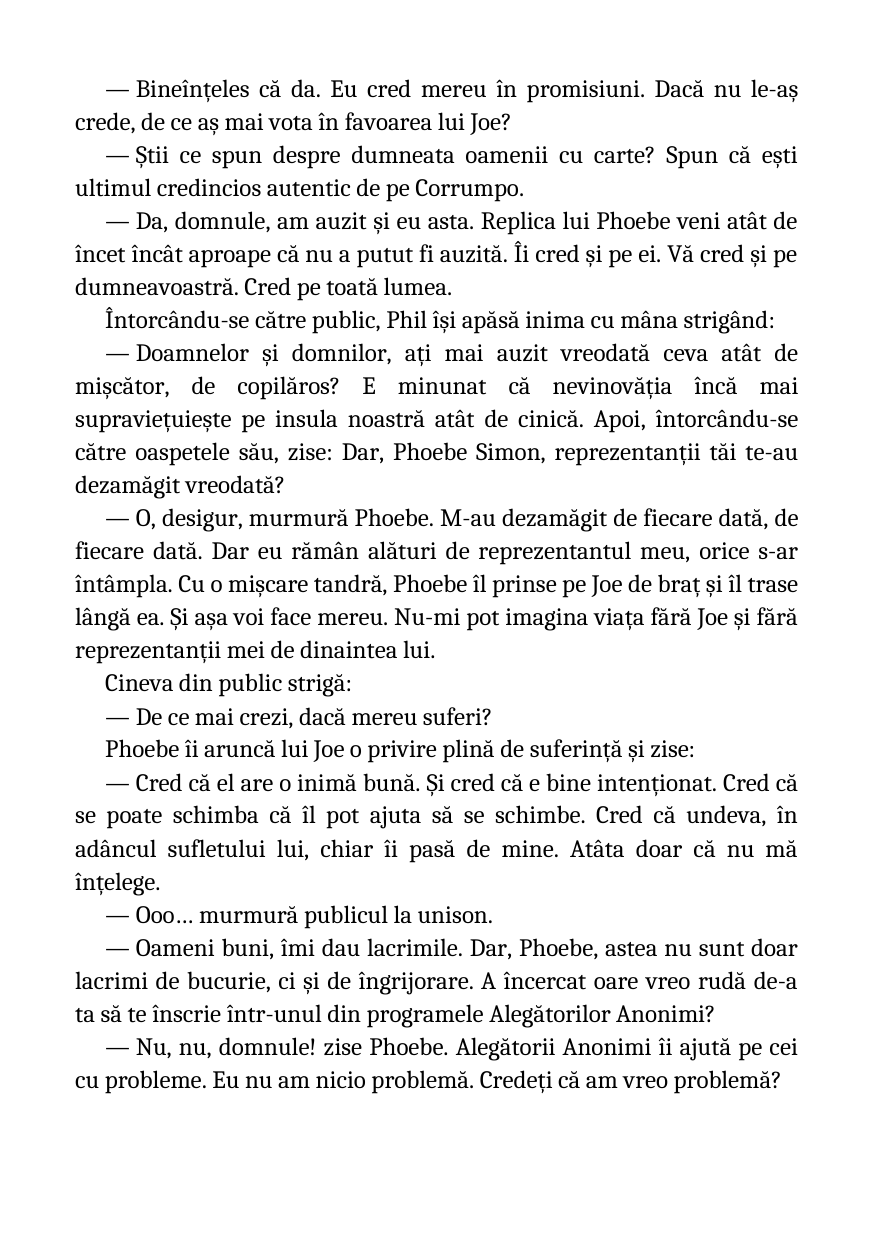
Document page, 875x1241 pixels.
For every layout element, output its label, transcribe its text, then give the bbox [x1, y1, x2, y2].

text — Bineînțeles că da. Eu cred mereu în promisiuni. Dacă nu le-aș crede, de ce aș mai vota în favoarea lui Joe? [75, 75, 799, 137]
text — Nu, nu, domnule! zise Phoebe. Alegătorii Anonimi îi ajută pe cei cu probleme. Eu nu am nicio problemă. Credeți că am vreo problemă? [75, 1033, 799, 1094]
text — Oameni buni, îmi dau lacrimile. Dar, Phoebe, astea nu sunt doar lacrimi de bucurie, ci și de îngrijorare. A încercat oare vreo rudă de-a ta să te înscrie într-unul din programele Alegătorilor Anonimi? [75, 933, 799, 1028]
text — Doamnelor și domnilor, ați mai auzit vreodată ceva atât de mișcător, de copilăros? E minunat că nevinovăția încă mai supraviețuiește pe insula noastră atât de cinică. Apoi, întorcându-se către oaspetele său, zise: Dar, Phoebe Simon, reprezentanții tăi te-au dezamăgit vreodată? [75, 339, 799, 500]
text — De ce mai crezi, dacă mereu suferi? [75, 702, 799, 731]
text — Cred că el are o inimă bună. Și cred că e bine intenționat. Cred că se poate schimba că îl pot ajuta să se schimbe. Cred că undeva, în adâncul sufletului lui, chiar îi pasă de mine. Atâta doar că nu mă înțelege. [75, 768, 799, 896]
text Phoebe îi aruncă lui Joe o privire plină de suferință și zise: [75, 735, 799, 764]
text Cineva din public strigă: [75, 669, 799, 698]
text — Da, domnule, am auzit și eu asta. Replica lui Phoebe veni atât de încet încât aproape că nu a putut fi auzită. Îi cred și pe ei. Vă cred și pe dumneavoastră. Cred pe toată lumea. [75, 207, 799, 302]
text — Știi ce spun despre dumneata oamenii cu carte? Spun că ești ultimul credincios autentic de pe Corrumpo. [75, 141, 799, 203]
text — O, desigur, murmură Phoebe. M-au dezamăgit de fiecare dată, de fiecare dată. Dar eu rămân alături de reprezentantul meu, orice s-ar întâmpla. Cu o mișcare tandră, Phoebe îl prinse pe Joe de braț și îl trase lângă ea. Și așa voi face mereu. Nu-mi pot imagina viața fără Joe și fără reprezentanții mei de dinaintea lui. [75, 504, 799, 665]
text — Ooo… murmură publicul la unison. [75, 901, 799, 929]
text Întorcându-se către public, Phil își apăsă inima cu mâna strigând: [75, 306, 799, 335]
